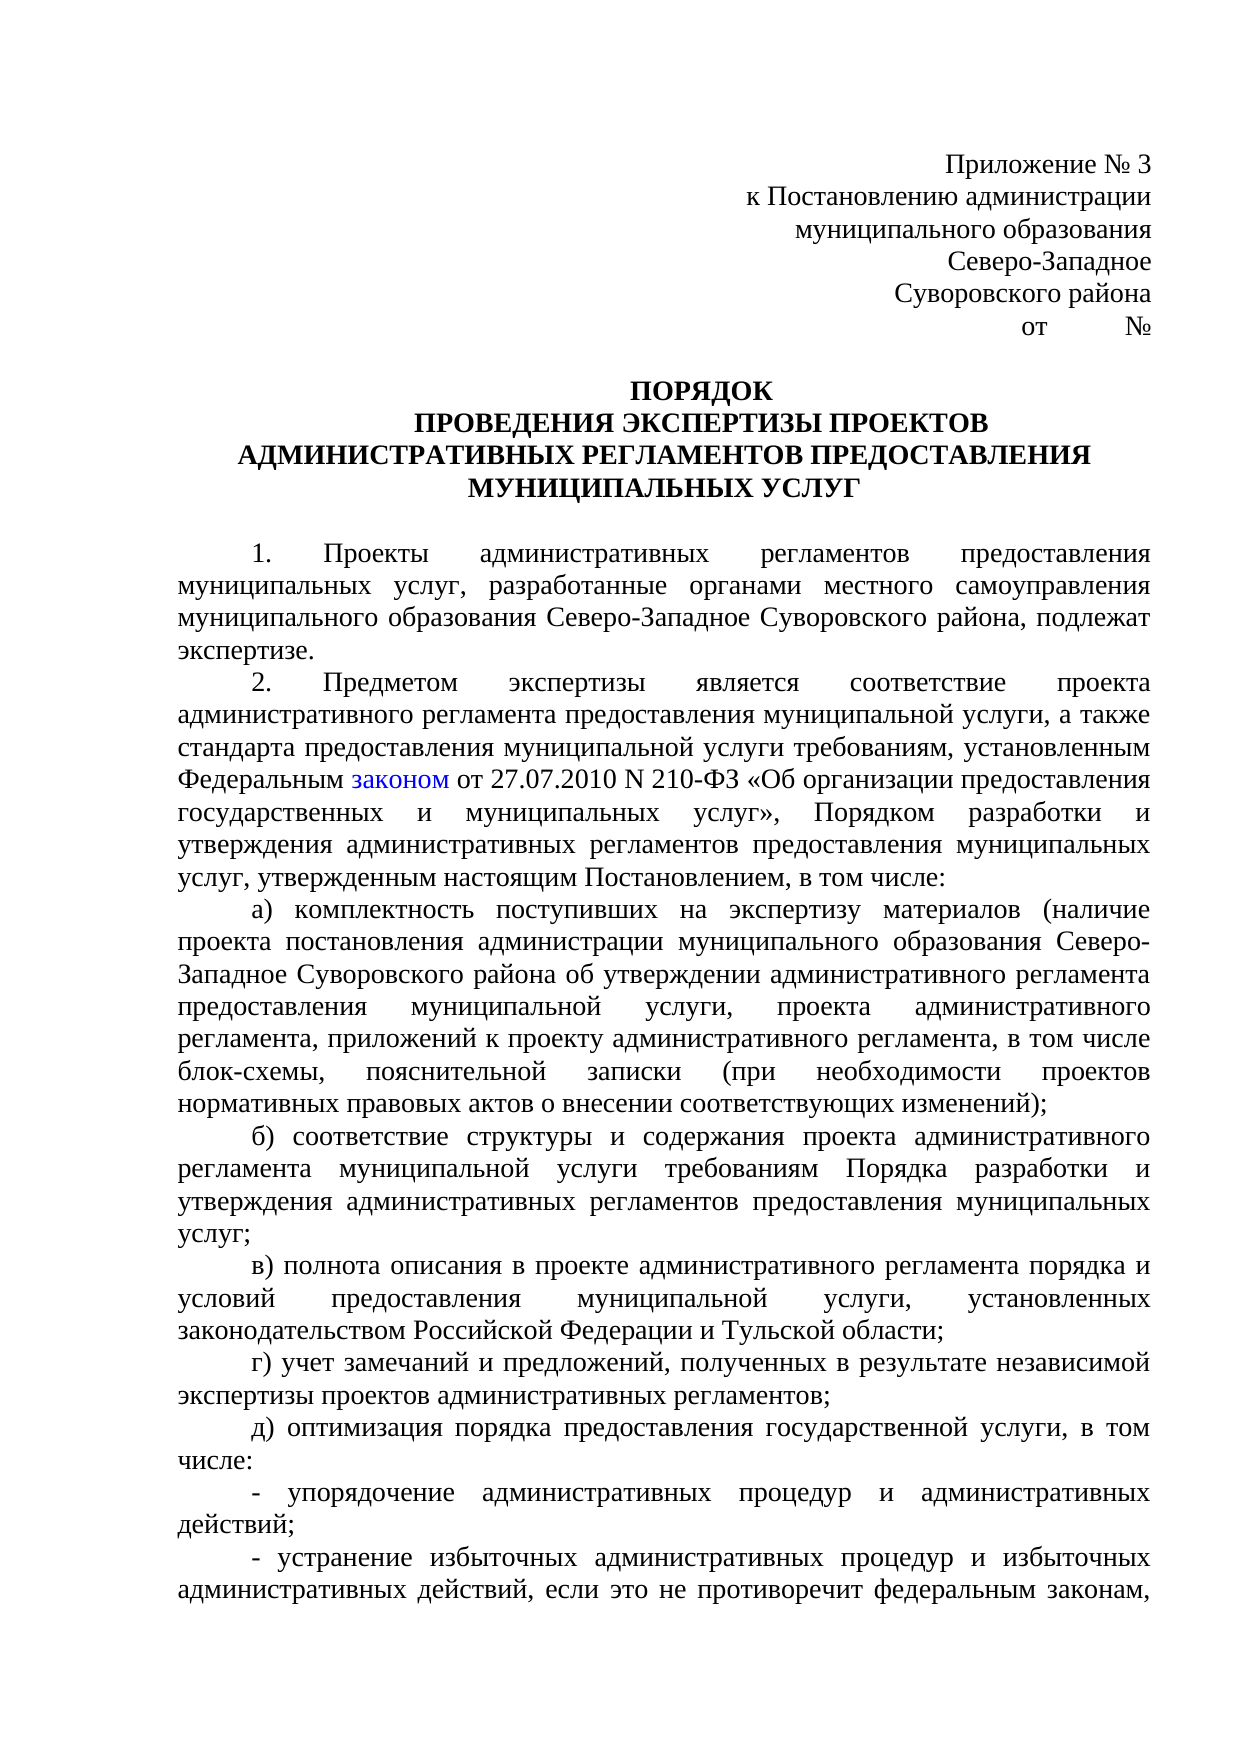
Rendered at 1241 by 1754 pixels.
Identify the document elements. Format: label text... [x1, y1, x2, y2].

text а) комплектность поступивших на экспертизу материалов (наличие проекта постановления администрации муниципального образования Северо-Западное Суворовского района об утверждении административного регламента предоставления муниципальной услуги, проекта административного регламента, приложений к проекту административного регламента, в том числе блок-схемы, пояснительной записки (при необходимости проектов нормативных правовых актов о внесении соответствующих изменений); [177, 892, 1152, 1119]
text б) соответствие структуры и содержания проекта административного регламента муниципальной услуги требованиям Порядка разработки и утверждения административных регламентов предоставления муниципальных услуг; [177, 1119, 1152, 1248]
text Суворовского района [177, 276, 1152, 309]
text Северо-Западное [177, 244, 1152, 276]
text ПОРЯДОК [177, 374, 1152, 406]
text муниципального образования [177, 212, 1152, 244]
text ПРОВЕДЕНИЯ ЭКСПЕРТИЗЫ ПРОЕКТОВ АДМИНИСТРАТИВНЫХ РЕГЛАМЕНТОВ ПРЕДОСТАВЛЕНИЯ МУНИЦИПАЛЬНЫХ УСЛУГ [177, 406, 1152, 503]
text в) полнота описания в проекте административного регламента порядка и условий предоставления муниципальной услуги, установленных законодательством Российской Федерации и Тульской области; [177, 1248, 1152, 1346]
text г) учет замечаний и предложений, полученных в результате независимой экспертизы проектов административных регламентов; [177, 1346, 1152, 1410]
text д) оптимизация порядка предоставления государственной услуги, в том числе: [177, 1410, 1152, 1475]
text к Постановлению администрации [177, 179, 1152, 212]
text 1. Проекты административных регламентов предоставления муниципальных услуг, разработанные органами местного самоуправления муниципального образования Северо-Западное Суворовского района, подлежат экспертизе. [177, 536, 1152, 665]
text 2. Предметом экспертизы является соответствие проекта административного регламента предоставления муниципальной услуги, а также стандарта предоставления муниципальной услуги требованиям, установленным Федеральным законом от 27.07.2010 N 210-ФЗ «Об организации предоставления государственных и муниципальных услуг», Порядком разработки и утверждения административных регламентов предоставления муниципальных услуг, утвержденным настоящим Постановлением, в том числе: [177, 665, 1152, 892]
text - упорядочение административных процедур и административных действий; [177, 1475, 1152, 1540]
text Приложение № 3 [177, 147, 1152, 179]
text от № [177, 309, 1152, 341]
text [177, 1540, 1152, 1605]
